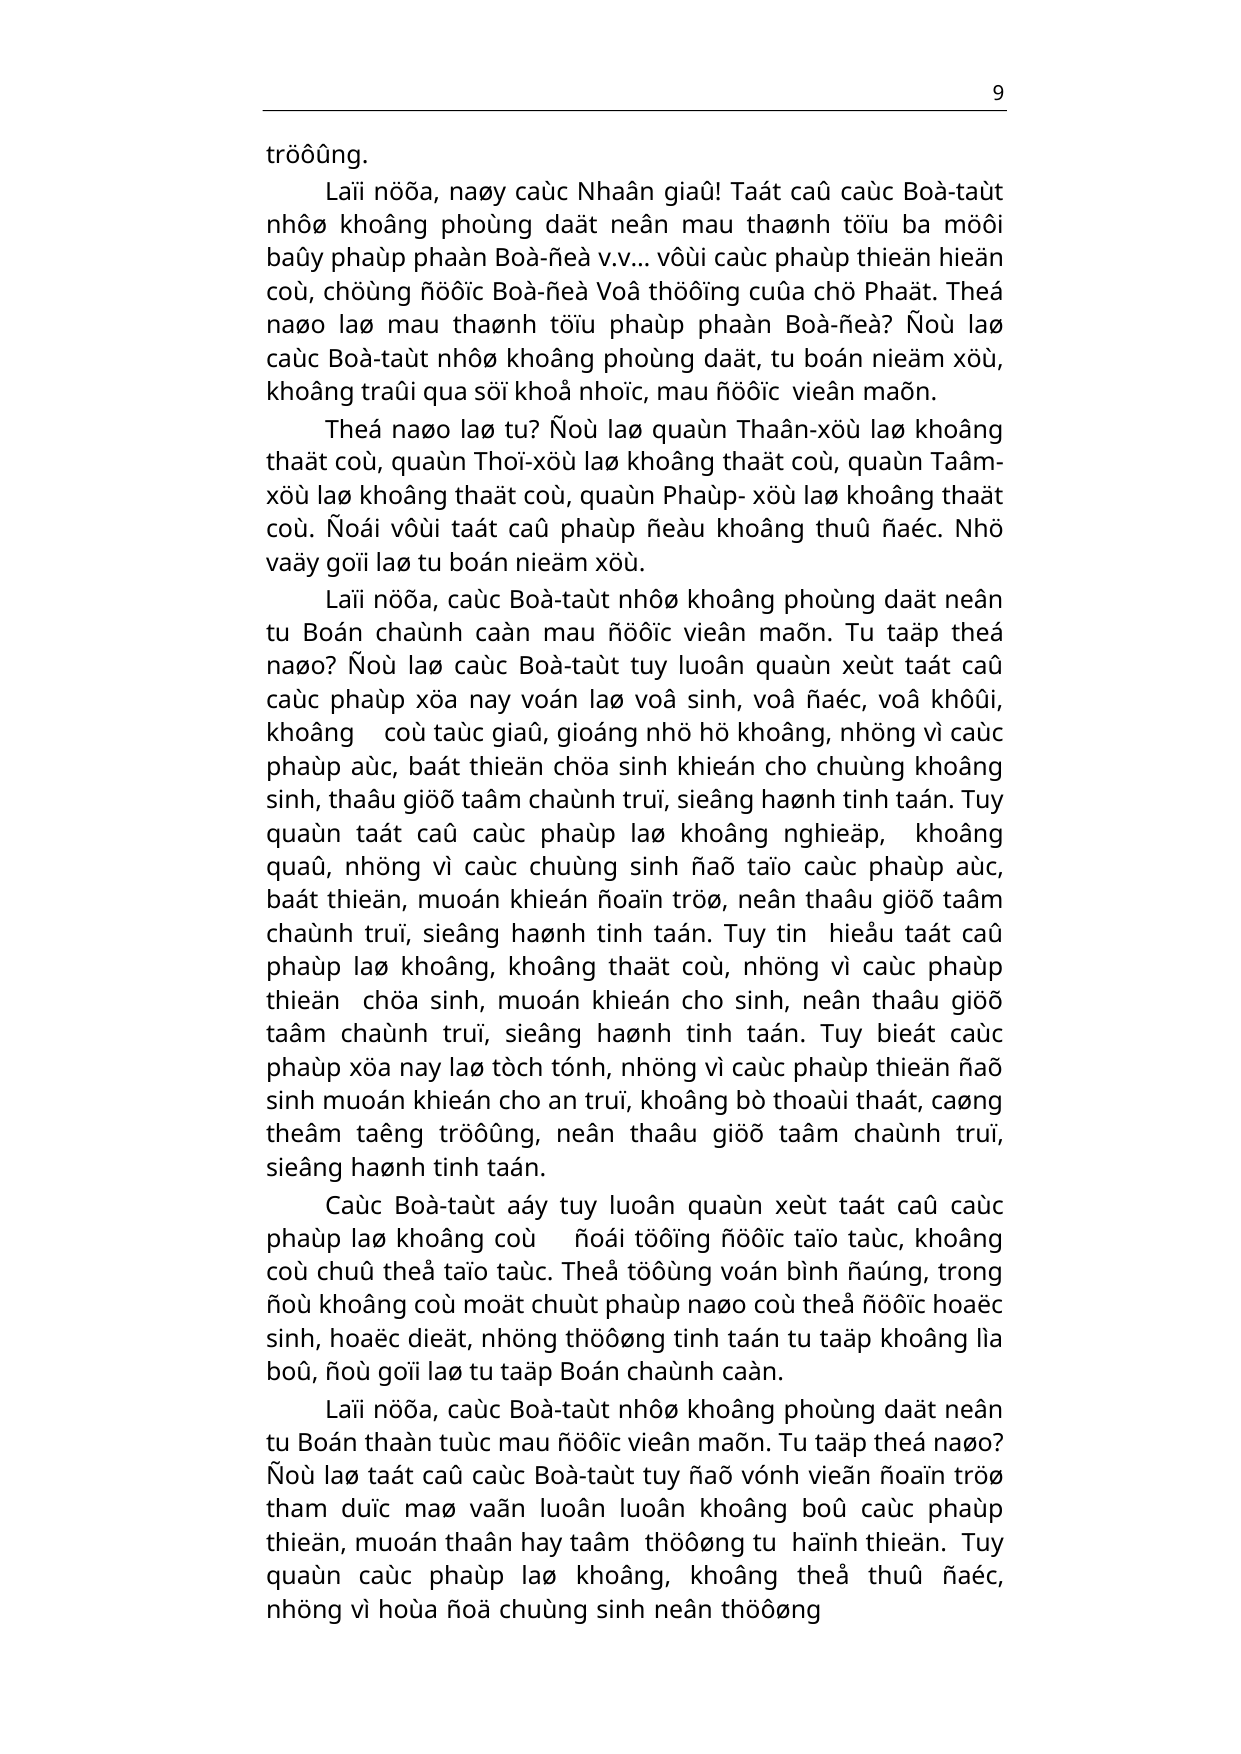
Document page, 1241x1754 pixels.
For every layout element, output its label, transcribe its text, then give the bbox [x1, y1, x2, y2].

text Laïi nöõa, caùc Boà-taùt nhôø khoâng phoùng daät neân tu Boán chaùnh caàn mau ñöôïc vieân maõn. Tu taäp theá naøo? Ñoù laø caùc Boà-taùt tuy luoân quaùn xeùt taát caû caùc phaùp xöa nay voán laø voâ sinh, voâ ñaéc, voâ khôûi, khoâng coù taùc giaû, gioáng nhö hö khoâng, nhöng vì caùc phaùp aùc, baát thieän chöa sinh khieán cho chuùng khoâng sinh, thaâu giöõ taâm chaùnh truï, sieâng haønh tinh taán. Tuy quaùn taát caû caùc phaùp laø khoâng nghieäp, khoâng quaû, nhöng vì caùc chuùng sinh ñaõ taïo caùc phaùp aùc, baát thieän, muoán khieán ñoaïn tröø, neân thaâu giöõ taâm chaùnh truï, sieâng haønh tinh taán. Tuy tin hieåu taát caû phaùp laø khoâng, khoâng thaät coù, nhöng vì caùc phaùp thieän chöa sinh, muoán khieán cho sinh, neân thaâu giöõ taâm chaùnh truï, sieâng haønh tinh taán. Tuy bieát caùc phaùp xöa nay laø tòch tónh, nhöng vì caùc phaùp thieän ñaõ sinh muoán khieán cho an truï, khoâng bò thoaùi thaát, caøng theâm taêng tröôûng, neân thaâu giöõ taâm chaùnh truï, sieâng haønh tinh taán. [266, 582, 1004, 1184]
text Laïi nöõa, naøy caùc Nhaân giaû! Taát caû caùc Boà-taùt nhôø khoâng phoùng daät neân mau thaønh töïu ba möôi baûy phaùp phaàn Boà-ñeà v.v… vôùi caùc phaùp thieän hieän coù, chöùng ñöôïc Boà-ñeà Voâ thöôïng cuûa chö Phaät. Theá naøo laø mau thaønh töïu phaùp phaàn Boà-ñeà? Ñoù laø caùc Boà-taùt nhôø khoâng phoùng daät, tu boán nieäm xöù, khoâng traûi qua söï khoå nhoïc, mau ñöôïc vieân maõn. [266, 174, 1004, 408]
text Caùc Boà-taùt aáy tuy luoân quaùn xeùt taát caû caùc phaùp laø khoâng coù ñoái töôïng ñöôïc taïo taùc, khoâng coù chuû theå taïo taùc. Theå töôùng voán bình ñaúng, trong ñoù khoâng coù moät chuùt phaùp naøo coù theå ñöôïc hoaëc sinh, hoaëc dieät, nhöng thöôøng tinh taán tu taäp khoâng lìa boû, ñoù goïi laø tu taäp Boán chaùnh caàn. [266, 1188, 1004, 1388]
text tröôûng. [266, 137, 1065, 171]
text Laïi nöõa, caùc Boà-taùt nhôø khoâng phoùng daät neân tu Boán thaàn tuùc mau ñöôïc vieân maõn. Tu taäp theá naøo? Ñoù laø taát caû caùc Boà-taùt tuy ñaõ vónh vieãn ñoaïn tröø tham duïc maø vaãn luoân luoân khoâng boû caùc phaùp thieän, muoán thaân hay taâm thöôøng tu haïnh thieän. Tuy quaùn caùc phaùp laø khoâng, khoâng theå thuû ñaéc, nhöng vì hoùa ñoä chuùng sinh neân thöôøng [266, 1392, 1004, 1626]
text 9 [175, 78, 1004, 107]
text Theá naøo laø tu? Ñoù laø quaùn Thaân-xöù laø khoâng thaät coù, quaùn Thoï-xöù laø khoâng thaät coù, quaùn Taâm-xöù laø khoâng thaät coù, quaùn Phaùp- xöù laø khoâng thaät coù. Ñoái vôùi taát caû phaùp ñeàu khoâng thuû ñaéc. Nhö vaäy goïi laø tu boán nieäm xöù. [266, 411, 1004, 578]
